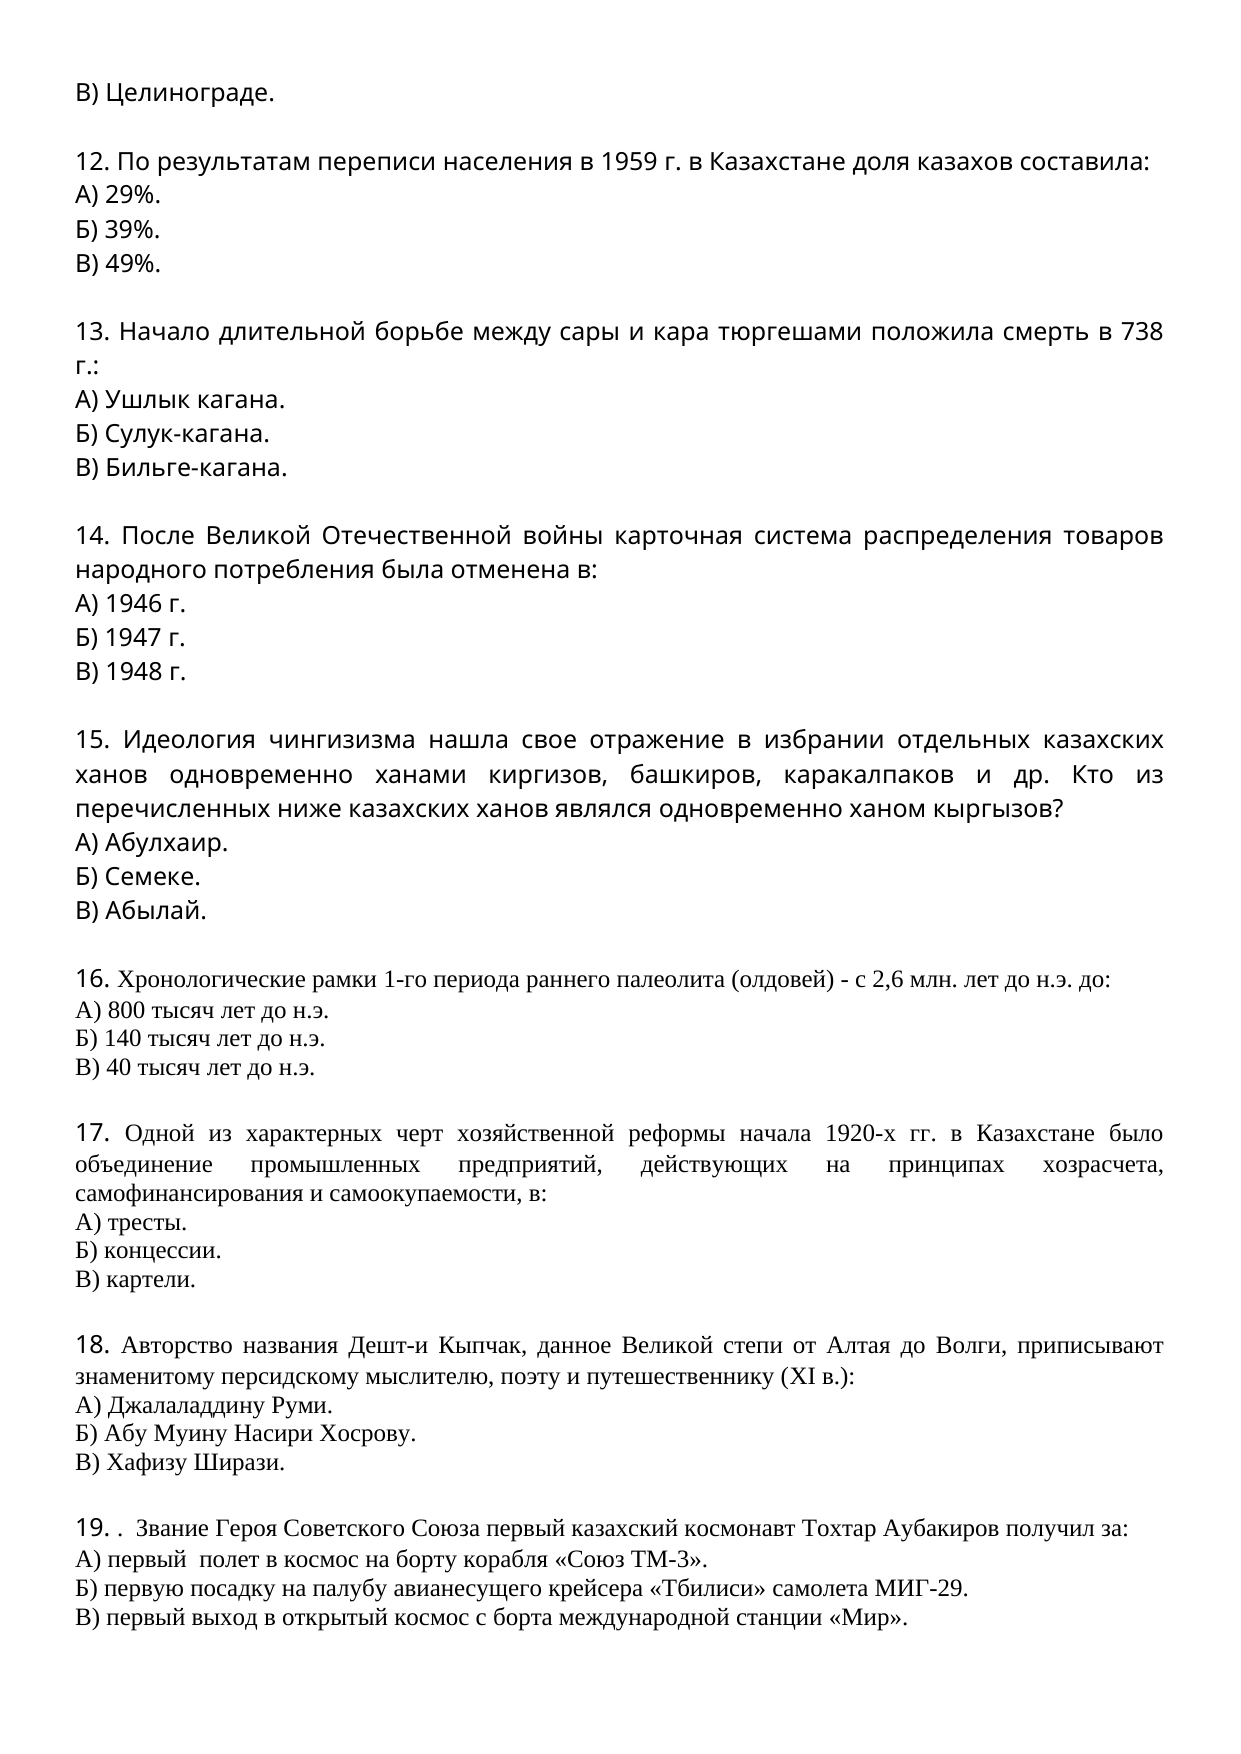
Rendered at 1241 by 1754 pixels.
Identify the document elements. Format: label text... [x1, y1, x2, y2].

text Б) концессии. [75, 1235, 1165, 1264]
text Б) 39%. [75, 211, 1165, 245]
text 15. Идеология чингизизма нашла свое отражение в избрании отдельных казахских ханов одновременно ханами киргизов, башкиров, каракалпаков и др. Кто из перечисленных ниже казахских ханов являлся одновременно ханом кыргызов? [75, 722, 1165, 824]
text Б) Абу Муину Насири Хосрову. [75, 1418, 1165, 1447]
title В) картели. [75, 1264, 1165, 1293]
text В) 49%. [75, 245, 1165, 279]
text А) 1946 г. [75, 586, 1165, 620]
text Б) первую посадку на палубу авианесущего крейсера «Тбилиси» самолета МИГ-29. [75, 1573, 1165, 1602]
text А) Абулхаир. [75, 824, 1165, 858]
text 13. Начало длительной борьбе между сары и кара тюргешами положила смерть в 738 г.: [75, 313, 1165, 382]
text 17. Одной из характерных черт хозяйственной реформы начала 1920-х гг. в Казахстане было объединение промышленных предприятий, действующих на принципах хозрасчета, самофинансирования и самоокупаемости, в: [75, 1115, 1165, 1207]
text В) первый выход в открытый космос с борта международной станции «Мир». [75, 1602, 1165, 1630]
text В) Хафизу Ширази. [75, 1447, 1165, 1476]
text A) 800 тысяч лет до н.э. [75, 995, 1165, 1023]
text A) тресты. [75, 1207, 1165, 1235]
text А) первый полет в космос на борту корабля «Союз ТМ-3». [75, 1544, 1165, 1573]
text Б) 1947 г. [75, 620, 1165, 654]
text Б) 140 тысяч лет до н.э. [75, 1023, 1165, 1052]
text 19. . Звание Героя Советского Союза первый казахский космонавт Тохтар Аубакиров получил за: [75, 1510, 1165, 1544]
text Б) Семеке. [75, 858, 1165, 892]
text А) Ушлык кагана. [75, 382, 1165, 416]
text В) 1948 г. [75, 654, 1165, 688]
text 18. Авторство названия Дешт-и Кыпчак, данное Великой степи от Алтая до Волги, приписывают знаменитому персидскому мыслителю, поэту и путешественнику (XI в.): [75, 1327, 1165, 1390]
text 14. После Великой Отечественной войны карточная система распределения товаров народного потребления была отменена в: [75, 518, 1165, 586]
text А) 29%. [75, 177, 1165, 211]
text В) Бильге-кагана. [75, 450, 1165, 484]
text В) Целинограде. [75, 75, 1165, 109]
text Б) Сулук-кагана. [75, 416, 1165, 450]
text A) Джалаладдину Руми. [75, 1390, 1165, 1418]
text 16. Хронологические рамки 1-го периода раннего палеолита (олдовей) - с 2,6 млн. лет до н.э. до: [75, 961, 1165, 995]
text В) Абылай. [75, 892, 1165, 927]
text 12. По результатам переписи населения в 1959 г. в Казахстане доля казахов составила: [75, 143, 1165, 177]
text В) 40 тысяч лет до н.э. [75, 1052, 1165, 1081]
